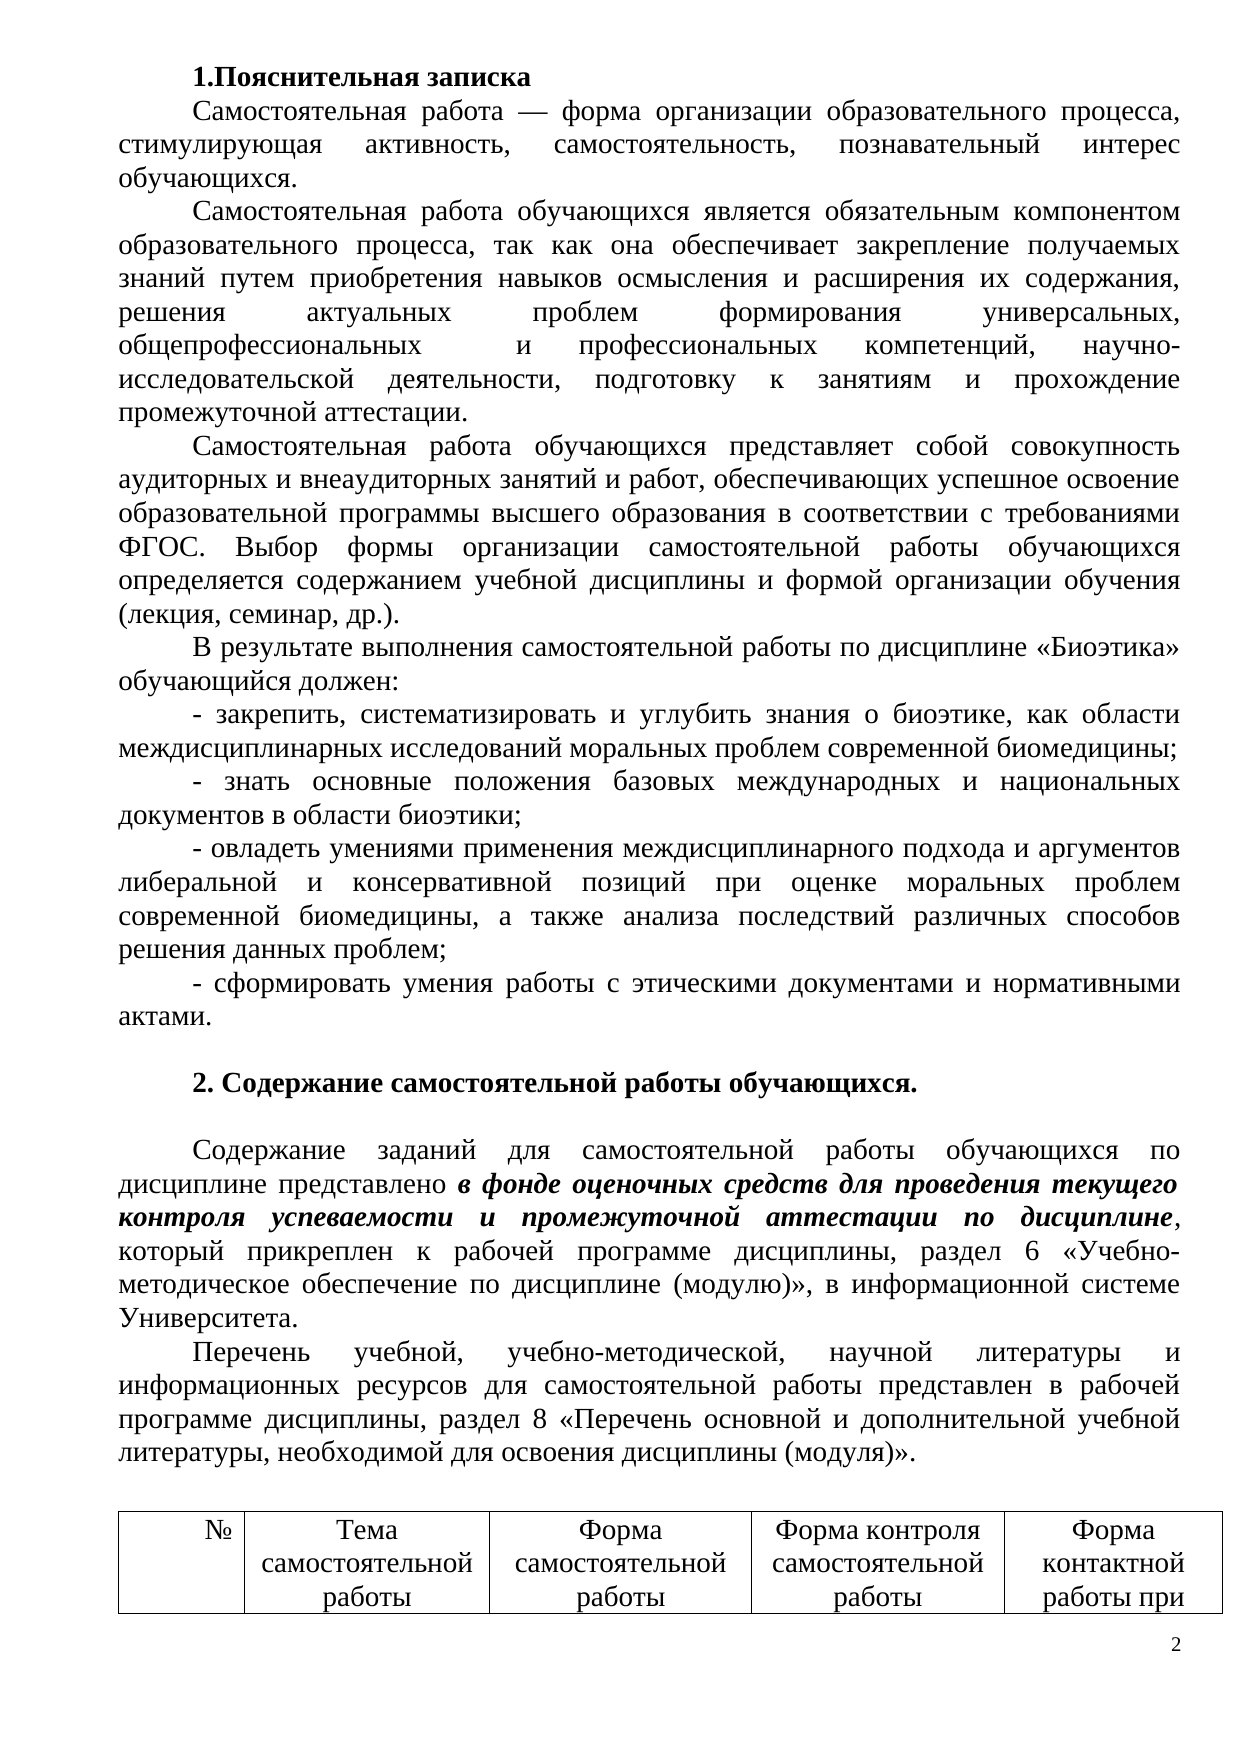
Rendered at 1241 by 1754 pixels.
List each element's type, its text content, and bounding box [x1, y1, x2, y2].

text В результате выполнения самостоятельной работы по дисциплине «Биоэтика» обучающийся должен: [118, 629, 1181, 696]
text - закрепить, систематизировать и углубить знания о биоэтике, как области междисциплинарных исследований моральных проблем современной биомедицины; [118, 696, 1181, 763]
text Самостоятельная работа обучающихся является обязательным компонентом образовательного процесса, так как она обеспечивает закрепление получаемых знаний путем приобретения навыков осмысления и расширения их содержания, решения актуальных проблем формирования универсальных, общепрофессиональных и профессиональных компетенций, научно-исследовательской деятельности, подготовку к занятиям и прохождение промежуточной аттестации. [118, 193, 1181, 428]
text - овладеть умениями применения междисциплинарного подхода и аргументов либеральной и консервативной позиций при оценке моральных проблем современной биомедицины, а также анализа последствий различных способов решения данных проблем; [118, 831, 1181, 965]
text - знать основные положения базовых международных и национальных документов в области биоэтики; [118, 763, 1181, 831]
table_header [245, 1512, 489, 1613]
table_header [752, 1512, 1004, 1613]
text - сформировать умения работы с этическими документами и нормативными актами. [118, 965, 1181, 1032]
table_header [490, 1512, 751, 1613]
table_header № [119, 1512, 244, 1613]
text Самостоятельная работа обучающихся представляет собой совокупность аудиторных и внеаудиторных занятий и работ, обеспечивающих успешное освоение образовательной программы высшего образования в соответствии с требованиями ФГОС. Выбор формы организации самостоятельной работы обучающихся определяется содержанием учебной дисциплины и формой организации обучения (лекция, семинар, др.). [118, 428, 1181, 629]
text Перечень учебной, учебно-методической, научной литературы и информационных ресурсов для самостоятельной работы представлен в рабочей программе дисциплины, раздел 8 «Перечень основной и дополнительной учебной литературы, необходимой для освоения дисциплины (модуля)». [118, 1334, 1181, 1468]
text Самостоятельная работа — форма организации образовательного процесса, стимулирующая активность, самостоятельность, познавательный интерес обучающихся. [118, 93, 1181, 193]
text 2. Содержание самостоятельной работы обучающихся. [118, 1065, 1181, 1099]
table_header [1005, 1512, 1222, 1613]
text 1.Пояснительная записка [118, 59, 1181, 93]
text Содержание заданий для самостоятельной работы обучающихся по дисциплине представлено в фонде оценочных средств для проведения текущего контроля успеваемости и промежуточной аттестации по дисциплине, который прикреплен к рабочей программе дисциплины, раздел 6 «Учебно- методическое обеспечение по дисциплине (модулю)», в информационной системе Университета. [118, 1132, 1181, 1334]
